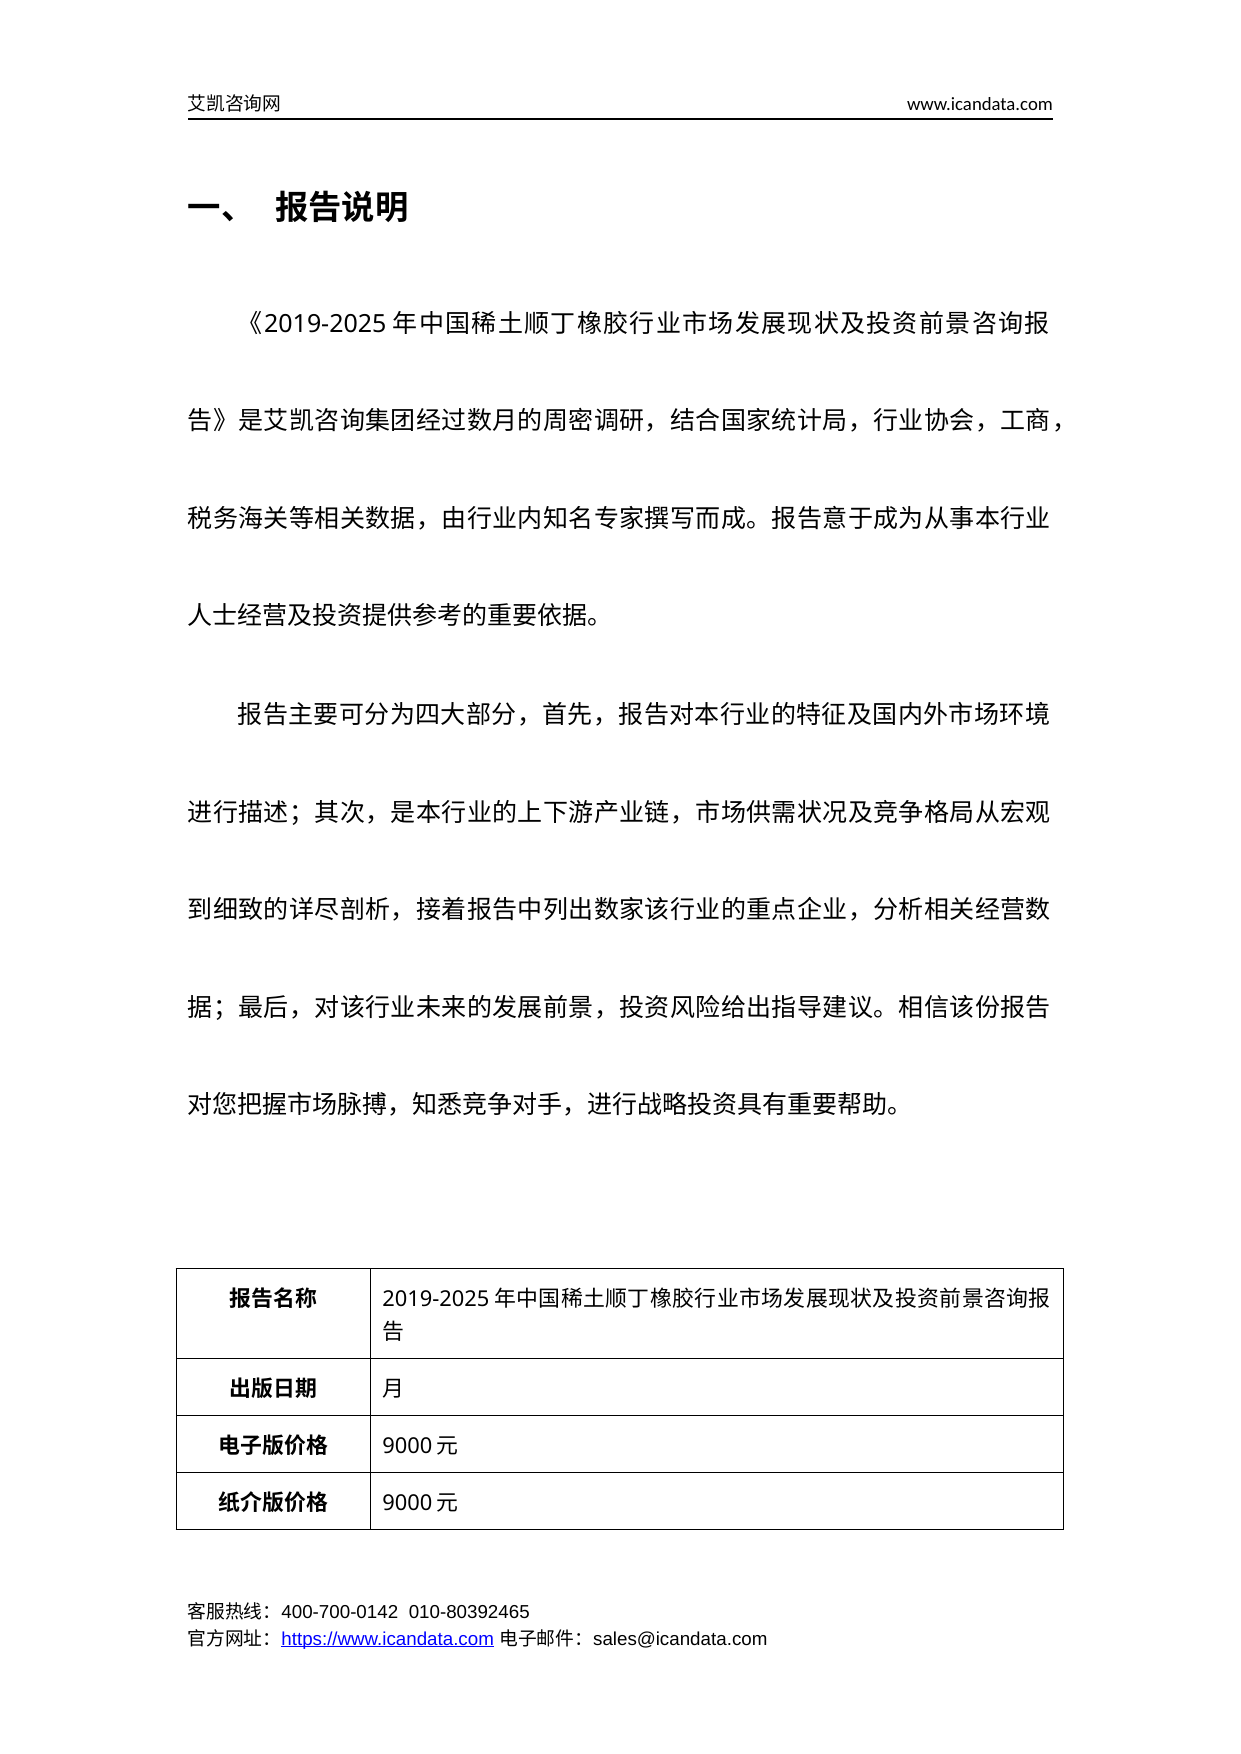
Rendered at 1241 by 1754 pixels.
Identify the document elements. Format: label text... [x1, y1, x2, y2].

table_cell 9000元 [371, 1416, 1063, 1472]
table_header 报告名称 [177, 1269, 370, 1358]
table_cell 出版日期 [177, 1359, 370, 1415]
text 报告主要可分为四大部分，首先，报告对本行业的特征及国内外市场环境进行描述；其次，是本行业的上下游产业链，市场供需状况及竞争格局从宏观到细致的详尽剖析，接着报告中列出数家该行业的重点企业，分析相关经营数据；最后，对该行业未来的发展前景，投资风险给出指导建议。相信该份报告对您把握市场脉搏，知悉竞争对手，进行战略投资具有重要帮助。 [187, 681, 1053, 1136]
table_cell 电子版价格 [177, 1416, 370, 1472]
subtitle 报告说明 [187, 172, 1053, 237]
table_cell 纸介版价格 [177, 1473, 370, 1529]
text 《2019-2025年中国稀土顺丁橡胶行业市场发展现状及投资前景咨询报告》是艾凯咨询集团经过数月的周密调研，结合国家统计局，行业协会，工商，税务海关等相关数据，由行业内知名专家撰写而成。报告意于成为从事本行业人士经营及投资提供参考的重要依据。 [187, 289, 1053, 646]
table_header 2019-2025年中国稀土顺丁橡胶行业市场发展现状及投资前景咨询报告 [371, 1269, 1063, 1358]
table_cell 9000元 [371, 1473, 1063, 1529]
table_cell 月 [371, 1359, 1063, 1415]
